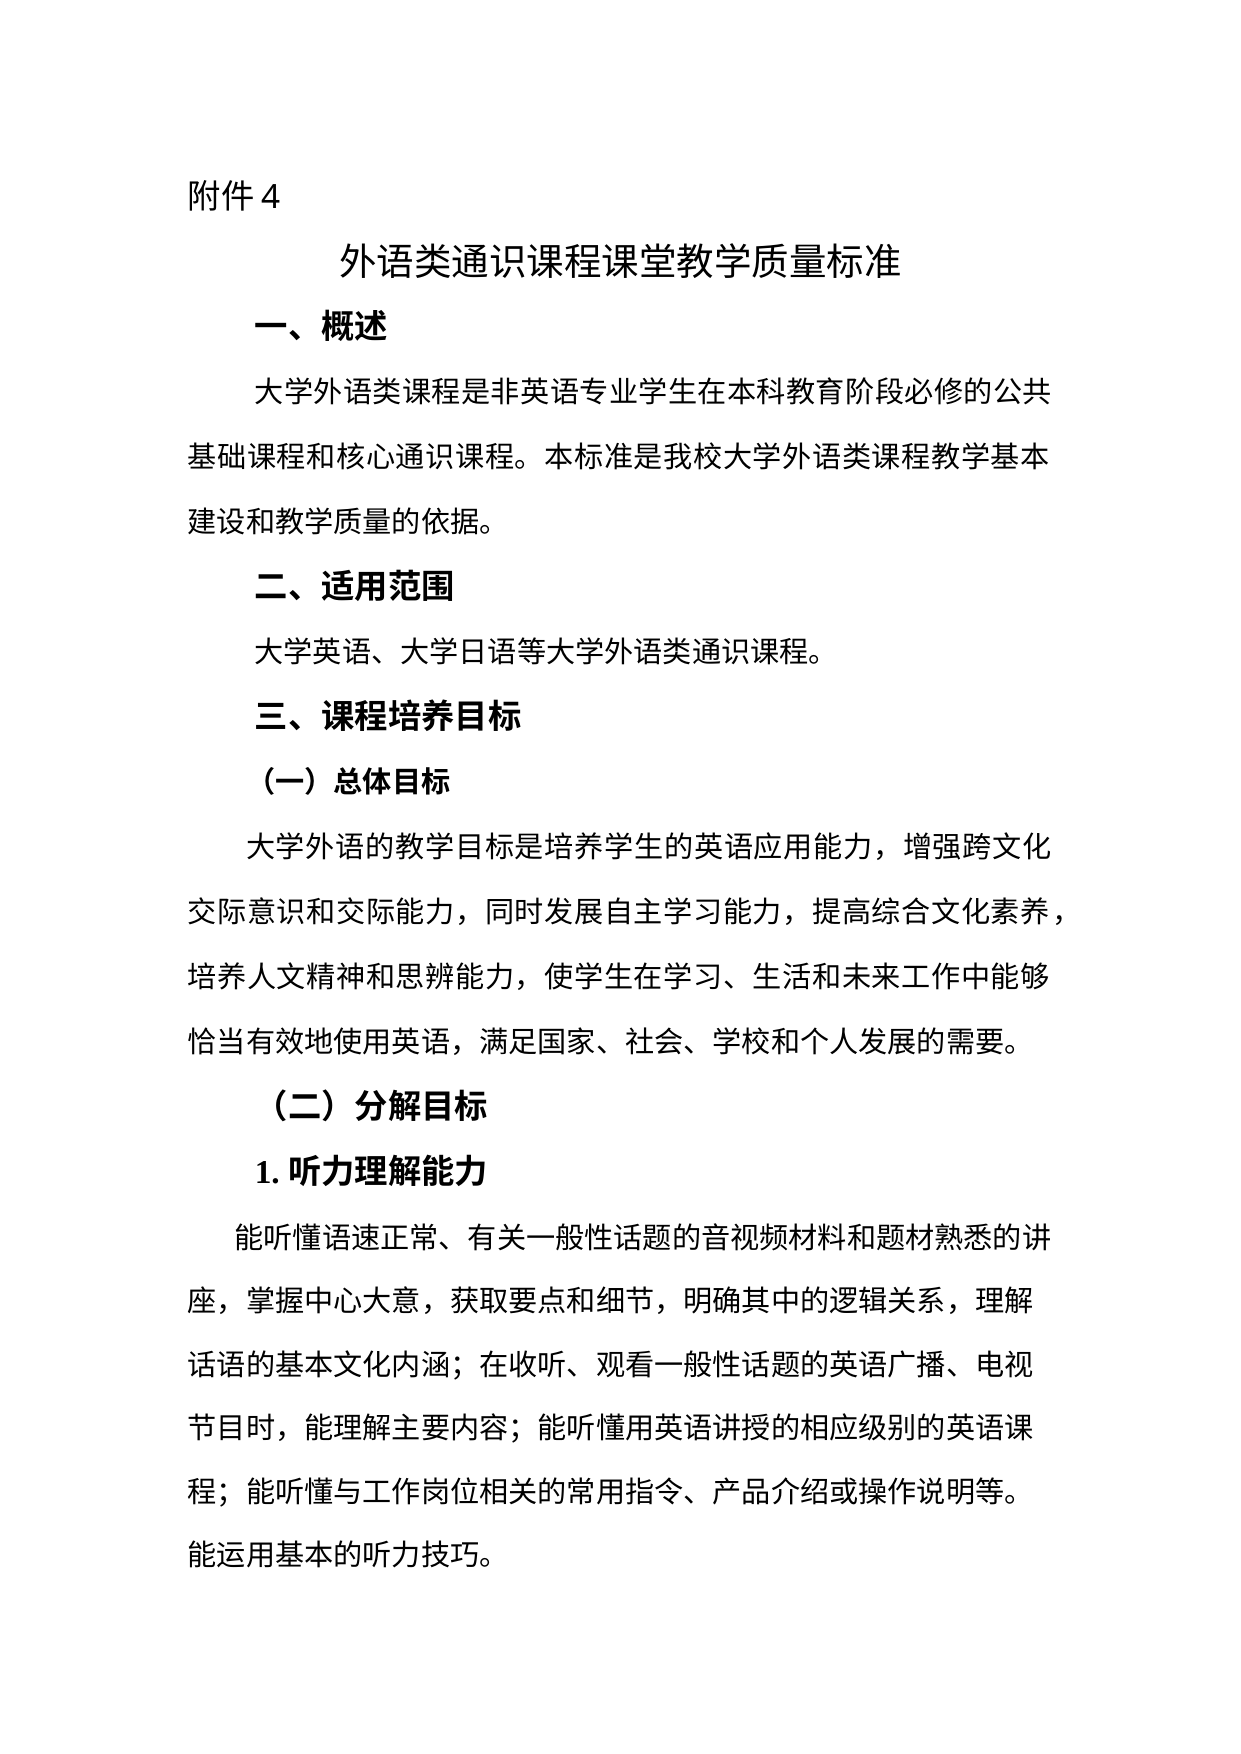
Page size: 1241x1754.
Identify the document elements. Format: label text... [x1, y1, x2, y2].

text 外语类通识课程课堂教学质量标准 [187, 227, 1053, 292]
text 附件4 [187, 162, 1053, 227]
text 二、适用范围 [187, 552, 1053, 617]
text 三、课程培养目标 [187, 682, 1053, 747]
text （二）分解目标 [187, 1072, 1053, 1137]
text 大学英语、大学日语等大学外语类通识课程。 [187, 617, 1053, 682]
text 1. 听力理解能力 [187, 1137, 1053, 1202]
text 一、概述 [187, 292, 1053, 357]
text 大学外语的教学目标是培养学生的英语应用能力，增强跨文化交际意识和交际能力，同时发展自主学习能力，提高综合文化素养，培养人文精神和思辨能力，使学生在学习、生活和未来工作中能够恰当有效地使用英语，满足国家、社会、学校和个人发展的需要。 [187, 812, 1053, 1072]
text （一）总体目标 [187, 747, 1053, 812]
text 大学外语类课程是非英语专业学生在本科教育阶段必修的公共基础课程和核心通识课程。本标准是我校大学外语类课程教学基本建设和教学质量的依据。 [187, 357, 1053, 552]
text 能听懂语速正常、有关一般性话题的音视频材料和题材熟悉的讲座，掌握中心大意，获取要点和细节，明确其中的逻辑关系，理解话语的基本文化内涵；在收听、观看一般性话题的英语广播、电视节目时，能理解主要内容；能听懂用英语讲授的相应级别的英语课程；能听懂与工作岗位相关的常用指令、产品介绍或操作说明等。能运用基本的听力技巧。 [187, 1214, 1053, 1574]
